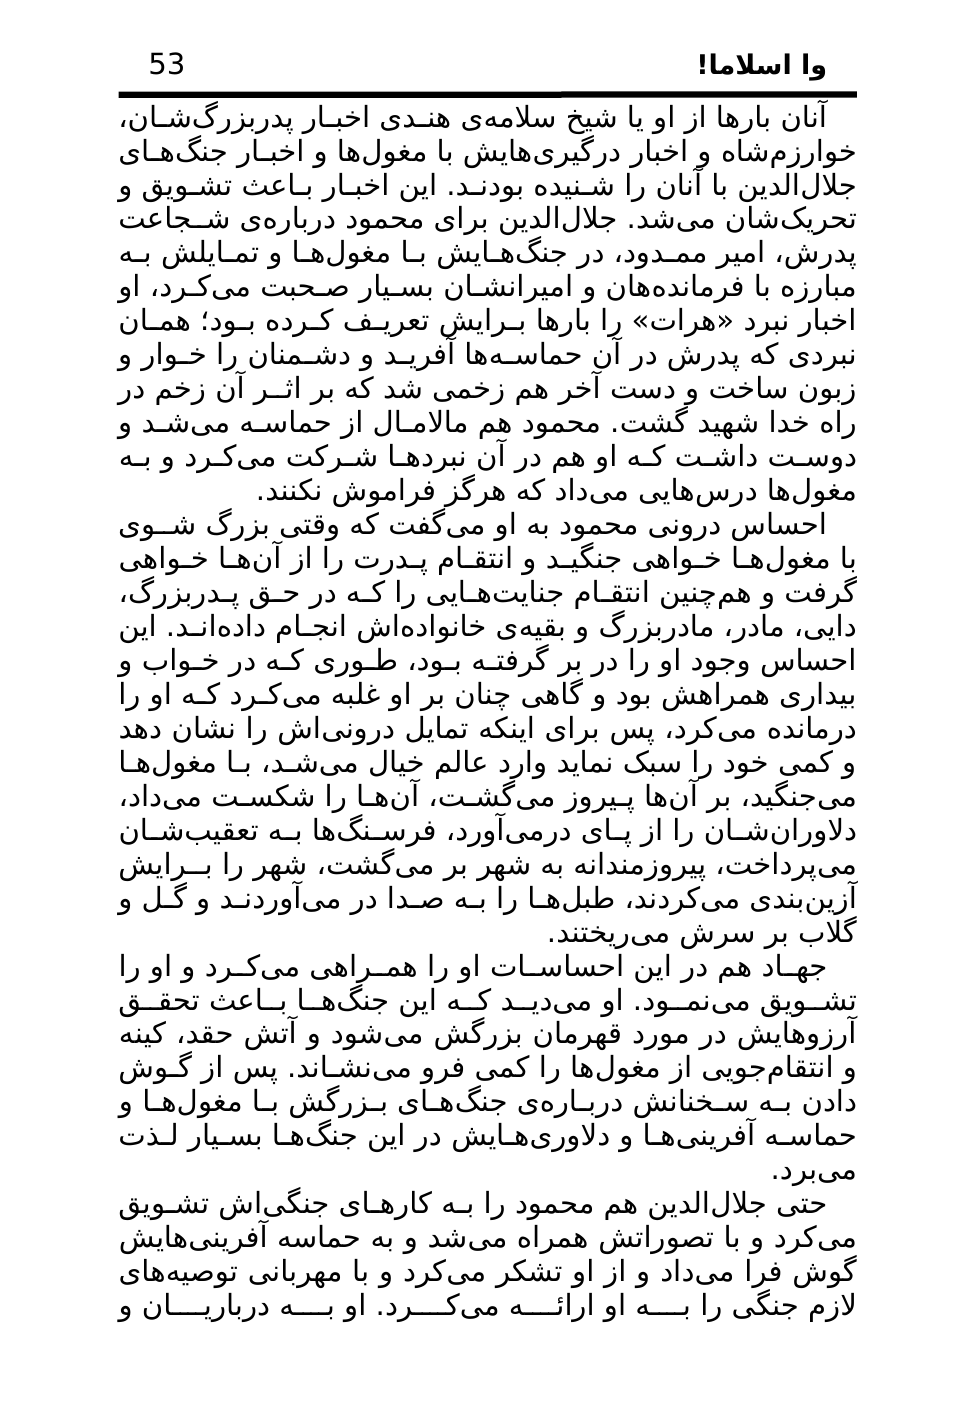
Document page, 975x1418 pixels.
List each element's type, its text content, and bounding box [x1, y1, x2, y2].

text احساس درونی محمود به او می‌گفت که وقتی بزرگ شوی با مغول‌ها خواهی جنگید و انتقام پدرت را از آن‌ها خواهی گرفت و هم‌چنین انتقام جنایت‌هایی را که در حق پدربزرگ، دایی، مادر، مادربزرگ و بقیه‌ی خانواده‌اش انجام داده‌اند. این احساس وجود او را در بر گرفته بود، طوری که در خواب و بیداری همراهش بود و گاهی چنان بر او غلبه می‌کرد که او را درمانده می‌کرد، پس برای اینکه تمایل درونی‌اش را نشان دهد و کمی خود را سبک نماید وارد عالم خیال می‌شد، با مغول‌ها می‌جنگید، بر آن‌ها پیروز می‌گشت، آن‌ها را شکست می‌داد، دلاوران‌شان را از پای درمی‌آورد، فرسنگ‌ها به تعقیب‌شان می‌پرداخت، پیروزمندانه به شهر بر می‌گشت، شهر را برایش آزین‌بندی می‌کردند، طبل‌ها را به صدا در می‌آوردند و گل و گلاب بر سرش می‌ریختند. [118, 507, 857, 949]
text آنان بارها از او یا شیخ سلامه‌ی هندی اخبار پدربزرگ‌شان، خوارزم‌شاه و اخبار درگیری‌هایش با مغول‌ها و اخبار جنگ‌های جلال‌الدین با آنان را شنیده بودند. این اخبار باعث تشویق و تحریک‌شان می‌شد. جلال‌الدین برای محمود درباره‌ی شجاعت پدرش، امیر ممدود، در جنگ‌هایش با مغول‌ها و تمایلش به مبارزه با فرمانده‌هان و امیرانشان بسیار صحبت می‌کرد، او اخبار نبرد «هرات» را بارها برایش تعریف کرده بود؛ همان نبردی که پدرش در آن حماسه‌ها آفرید و دشمنان را خوار و زبون ساخت و دست آخر هم زخمی شد که بر اثر آن زخم در راه خدا شهید گشت. محمود هم مالامال از حماسه می‌شد و دوست داشت که او هم در آن نبردها شرکت می‌کرد و به مغول‌ها درس‌هایی می‌داد که هرگز فراموش نکنند. [118, 100, 857, 507]
text جهاد هم در این احساسات او را همراهی می‌کرد و او را تشویق می‌نمود. او می‌دید که این جنگ‌ها باعث تحقق آرزوهایش در مورد قهرمان بزرگش می‌شود و آتش حقد، کینه و انتقام‌جویی از مغول‌ها را کمی فرو می‌نشاند. پس از گوش دادن به سخنانش درباره‌ی جنگ‌های بزرگش با مغول‌ها و حماسه آفرینی‌ها و دلاوری‌هایش در این جنگ‌ها بسیار لذت می‌برد. [118, 949, 857, 1187]
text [118, 1187, 857, 1322]
